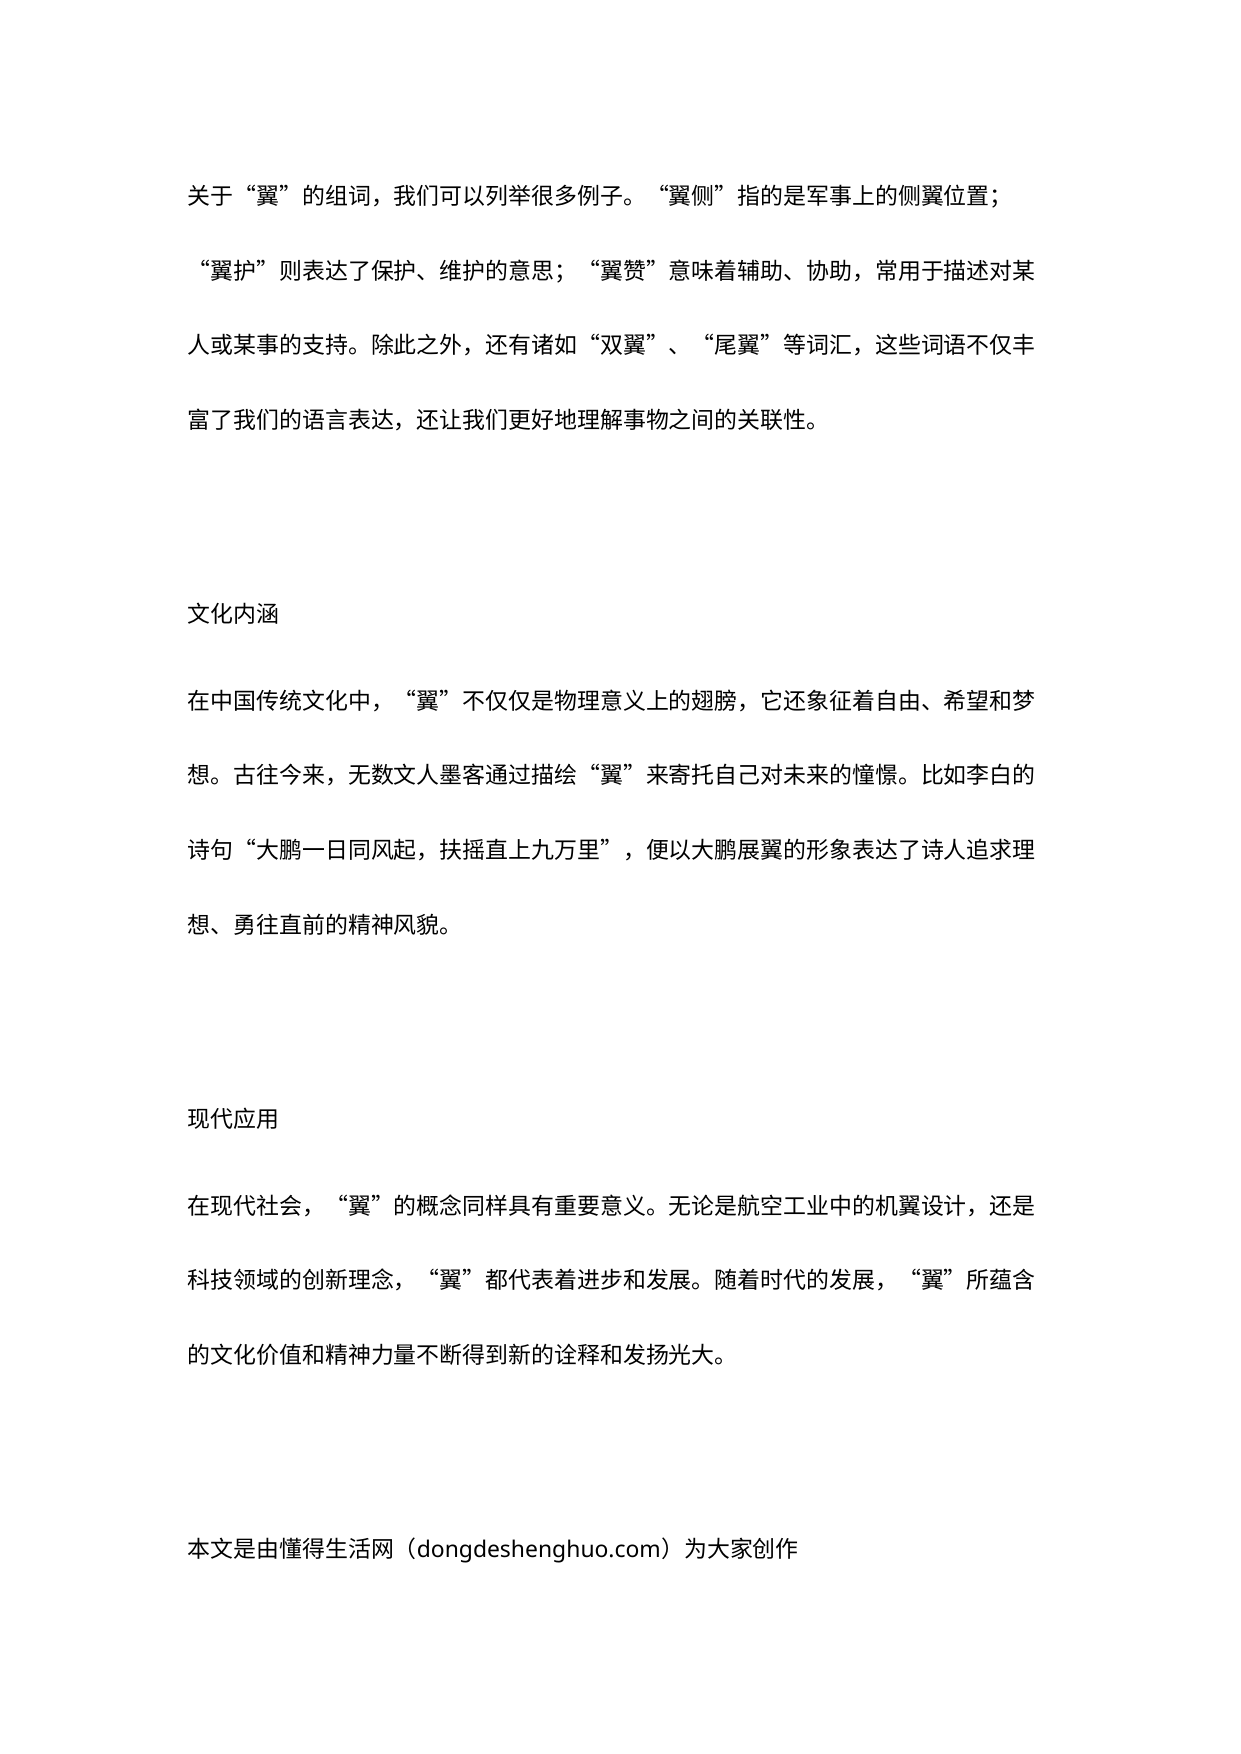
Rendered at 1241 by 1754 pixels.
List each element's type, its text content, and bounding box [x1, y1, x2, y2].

text 关于“翼”的组词，我们可以列举很多例子。“翼侧”指的是军事上的侧翼位置；“翼护”则表达了保护、维护的意思；“翼赞”意味着辅助、协助，常用于描述对某人或某事的支持。除此之外，还有诸如“双翼”、“尾翼”等词汇，这些词语不仅丰富了我们的语言表达，还让我们更好地理解事物之间的关联性。 [187, 162, 1053, 451]
text 本文是由懂得生活网（dongdeshenghuo.com）为大家创作 [187, 1515, 1053, 1580]
text 在现代社会，“翼”的概念同样具有重要意义。无论是航空工业中的机翼设计，还是科技领域的创新理念，“翼”都代表着进步和发展。随着时代的发展，“翼”所蕴含的文化价值和精神力量不断得到新的诠释和发扬光大。 [187, 1172, 1053, 1386]
text 文化内涵 [187, 580, 1053, 645]
text 现代应用 [187, 1085, 1053, 1150]
text 在中国传统文化中，“翼”不仅仅是物理意义上的翅膀，它还象征着自由、希望和梦想。古往今来，无数文人墨客通过描绘“翼”来寄托自己对未来的憧憬。比如李白的诗句“大鹏一日同风起，扶摇直上九万里”，便以大鹏展翼的形象表达了诗人追求理想、勇往直前的精神风貌。 [187, 667, 1053, 956]
